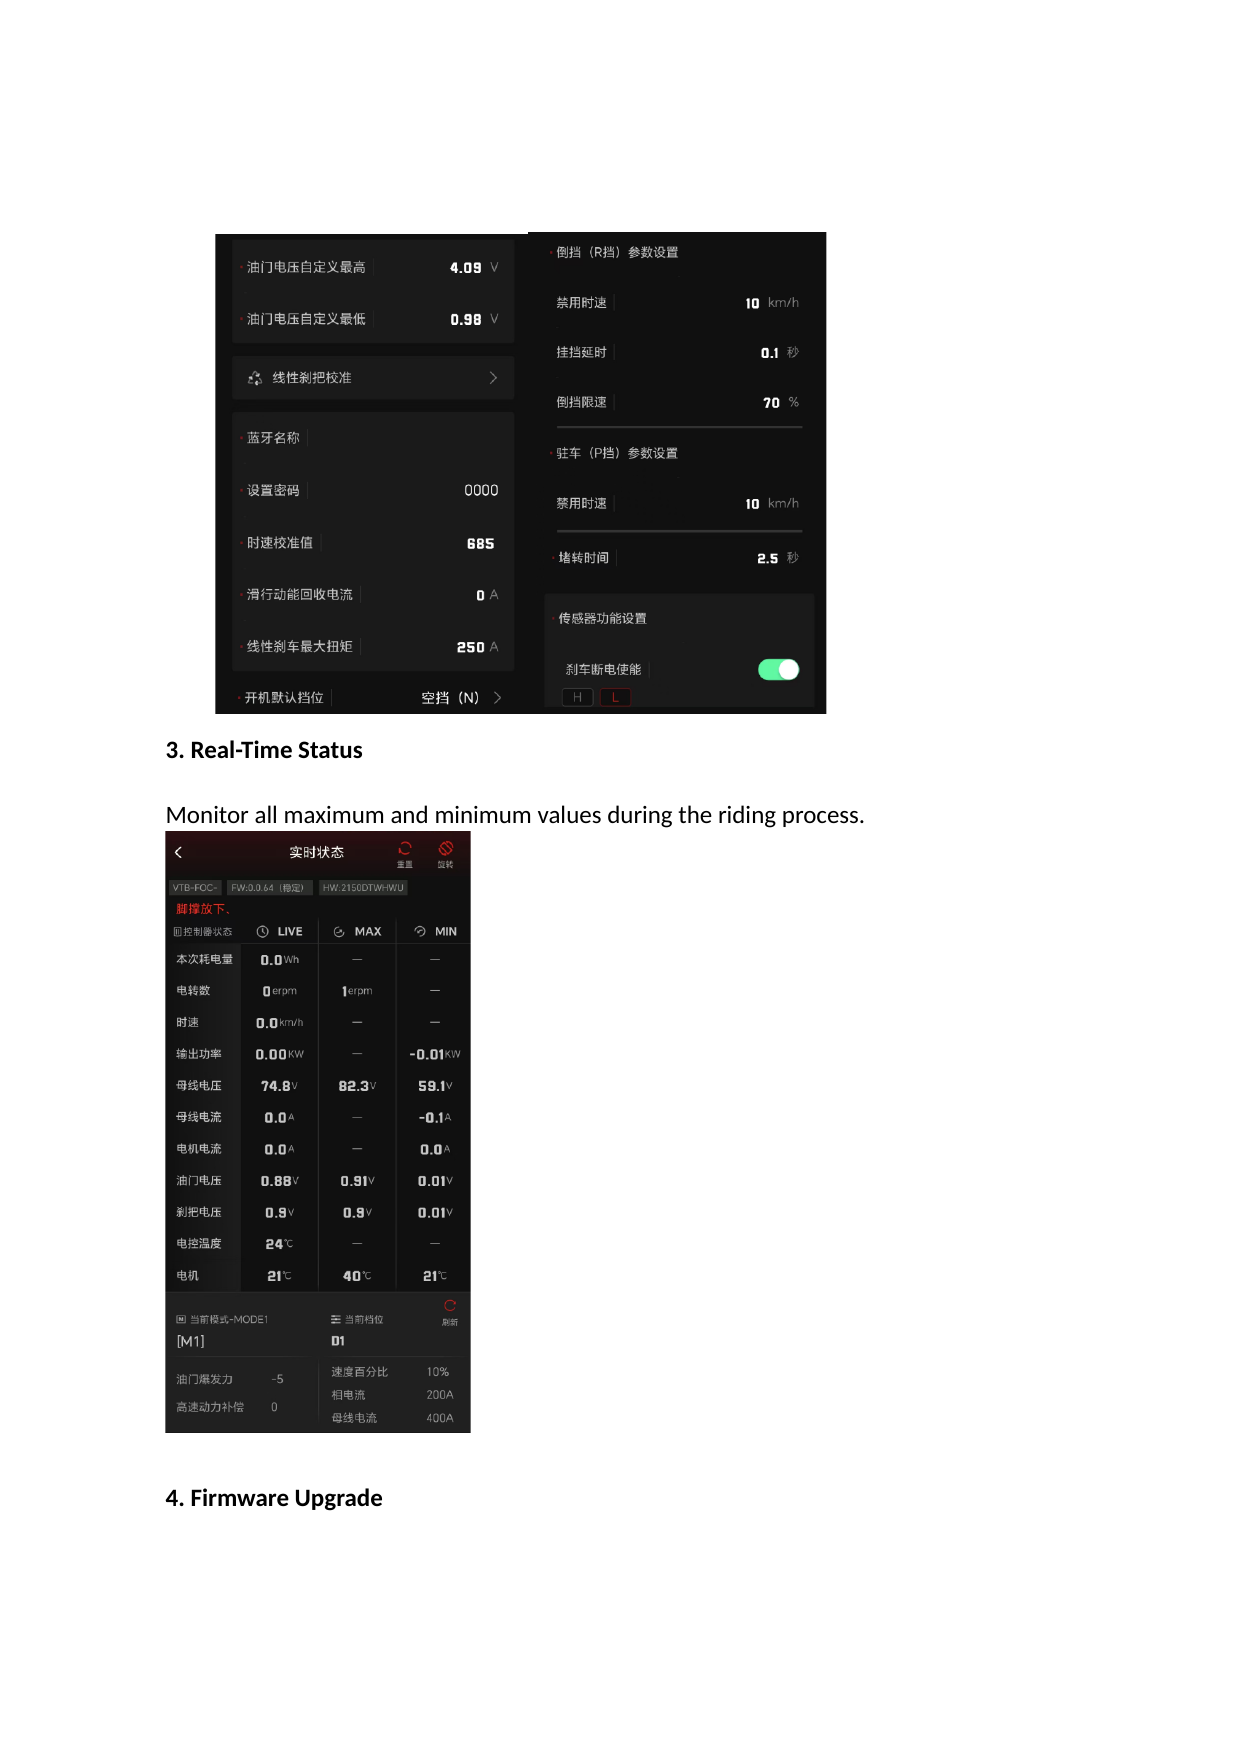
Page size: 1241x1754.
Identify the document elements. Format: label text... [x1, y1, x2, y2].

picture [215, 232, 827, 714]
picture [165, 831, 471, 1433]
text 4. Firmware Upgrade [165, 1481, 1087, 1514]
text Monitor all maximum and minimum values during the riding process. [165, 799, 1087, 831]
text 3. Real-Time Status [165, 734, 1087, 766]
